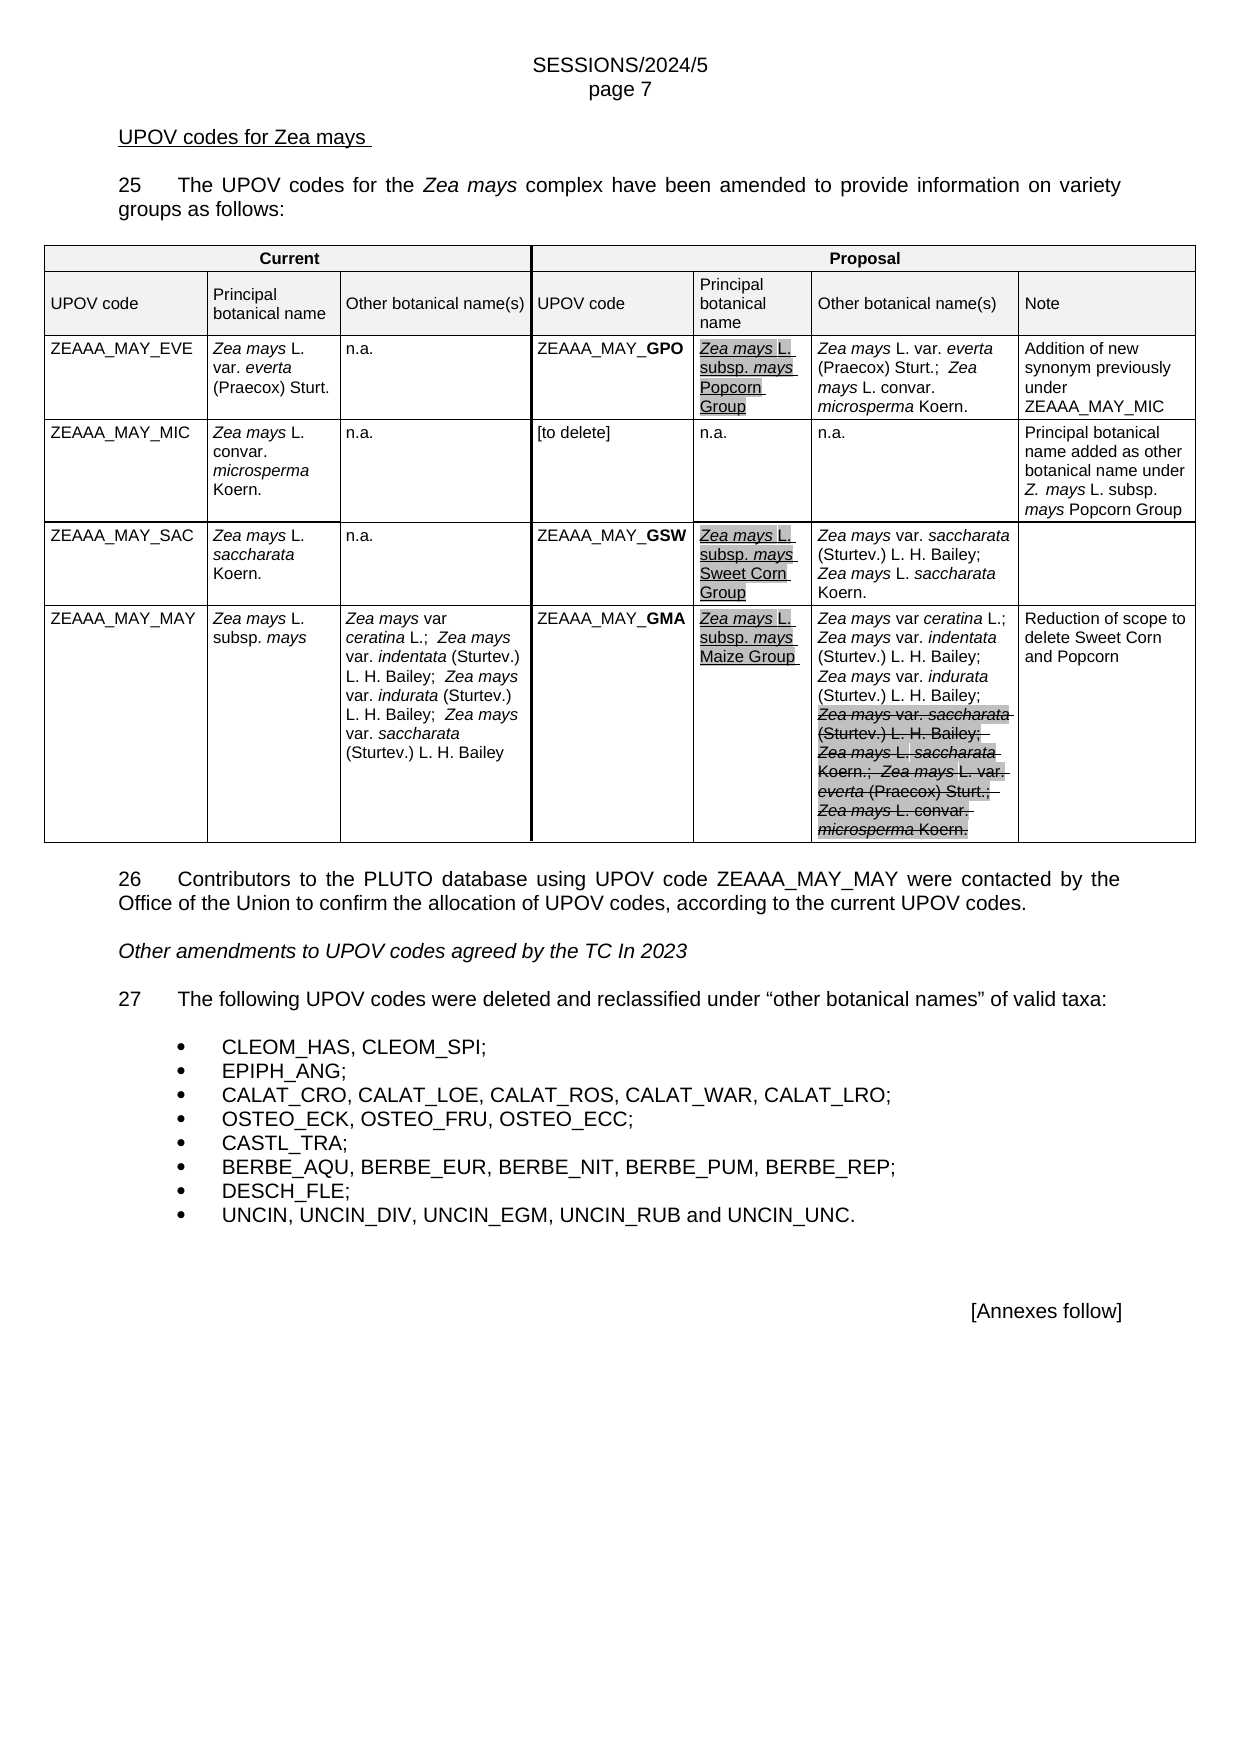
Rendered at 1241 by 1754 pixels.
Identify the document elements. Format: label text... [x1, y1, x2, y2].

table_cell n.a. [341, 420, 530, 521]
table_cell ZEAAA_MAY_GSW [533, 523, 693, 605]
table_cell Zea mays L. subsp. mays Sweet Corn Group [694, 523, 811, 605]
table_cell Reduction of scope to delete Sweet Corn and Popcorn [1019, 606, 1195, 842]
table_cell Zea mays var. saccharata (Sturtev.) L. H. Bailey; Zea mays L. saccharata Koern. [812, 523, 1018, 605]
list CALAT_CRO, CALAT_LOE, CALAT_ROS, CALAT_WAR, CALAT_LRO; [177, 1083, 1122, 1107]
table_cell Principal botanical name added as other botanical name under Z. mays L. subsp. mays Popcorn Group [1019, 420, 1195, 521]
list CLEOM_HAS, CLEOM_SPI; [177, 1034, 1122, 1059]
list CASTL_TRA; [177, 1131, 1122, 1155]
table_cell ZEAAA_MAY_GMA [531, 606, 693, 842]
table_cell n.a. [694, 420, 811, 521]
table_cell Zea mays L. subsp. mays Maize Group [694, 606, 811, 842]
table_cell Zea mays var ceratina L.; Zea mays var. indentata (Sturtev.) L. H. Bailey; Zea mays var. indurata (Sturtev.) L. H. Bailey; Zea mays var. saccharata (Sturtev.) L. H. Bailey; Zea mays L. saccharata Koern.; Zea mays L. var. everta (Praecox) Sturt.; Zea mays L. convar. microsperma Koern. [812, 606, 1018, 842]
text Contributors to the PLUTO database using UPOV code ZEAAA_MAY_MAY were contacted by the Office of the Union to confirm the allocation of UPOV codes, according to the current UPOV codes. [118, 867, 1122, 915]
list EPIPH_ANG; [177, 1059, 1122, 1083]
table_cell Other botanical name(s) [341, 272, 530, 335]
text [Annexes follow] [118, 1299, 1122, 1323]
table_cell [1019, 523, 1195, 605]
list UNCIN, UNCIN_DIV, UNCIN_EGM, UNCIN_RUB and UNCIN_UNC. [177, 1203, 1122, 1227]
table_cell ZEAAA_MAY_GPO [533, 336, 693, 419]
table_header Current [45, 246, 530, 271]
list OSTEO_ECK, OSTEO_FRU, OSTEO_ECC; [177, 1107, 1122, 1131]
table_cell Principal botanical name [694, 272, 811, 335]
table_cell ZEAAA_MAY_MIC [45, 420, 207, 521]
text The following UPOV codes were deleted and reclassified under “other botanical names” of valid taxa: [118, 987, 1122, 1011]
table_cell Principal botanical name [208, 272, 340, 335]
table_cell ZEAAA_MAY_MAY [45, 606, 207, 842]
table_cell Zea mays L. var. everta (Praecox) Sturt. [208, 336, 340, 419]
list BERBE_AQU, BERBE_EUR, BERBE_NIT, BERBE_PUM, BERBE_REP; [177, 1155, 1122, 1179]
table_cell Zea mays L. subsp. mays Popcorn Group [694, 336, 811, 419]
table_cell Zea mays L. convar. microsperma Koern. [208, 420, 340, 521]
table_cell UPOV code [45, 272, 207, 335]
table_cell n.a. [341, 336, 530, 419]
table_cell Zea mays L. var. everta (Praecox) Sturt.; Zea mays L. convar. microsperma Koern. [812, 336, 1018, 419]
subtitle Other amendments to UPOV codes agreed by the TC In 2023 [118, 939, 1122, 963]
table_cell ZEAAA_MAY_EVE [45, 336, 207, 419]
table_cell Zea mays L. subsp. mays [208, 606, 340, 842]
table_cell Zea mays L. saccharata Koern. [208, 523, 340, 605]
table_cell [to delete] [533, 420, 693, 521]
table_cell ZEAAA_MAY_SAC [45, 523, 207, 605]
text The UPOV codes for the Zea mays complex have been amended to provide information on variety groups as follows: [118, 173, 1122, 221]
table_cell Note [1019, 272, 1195, 335]
table_cell UPOV code [533, 272, 693, 335]
subtitle UPOV codes for Zea mays [118, 125, 1122, 149]
table_cell Zea mays var ceratina L.; Zea mays var. indentata (Sturtev.) L. H. Bailey; Zea mays var. indurata (Sturtev.) L. H. Bailey; Zea mays var. saccharata (Sturtev.) L. H. Bailey [341, 606, 531, 842]
table_cell n.a. [341, 523, 530, 605]
table_cell n.a. [812, 420, 1018, 521]
table_cell Other botanical name(s) [812, 272, 1018, 335]
table_cell Addition of new synonym previously under ZEAAA_MAY_MIC [1019, 336, 1195, 419]
list DESCH_FLE; [177, 1179, 1122, 1203]
table_header Proposal [533, 246, 1195, 271]
